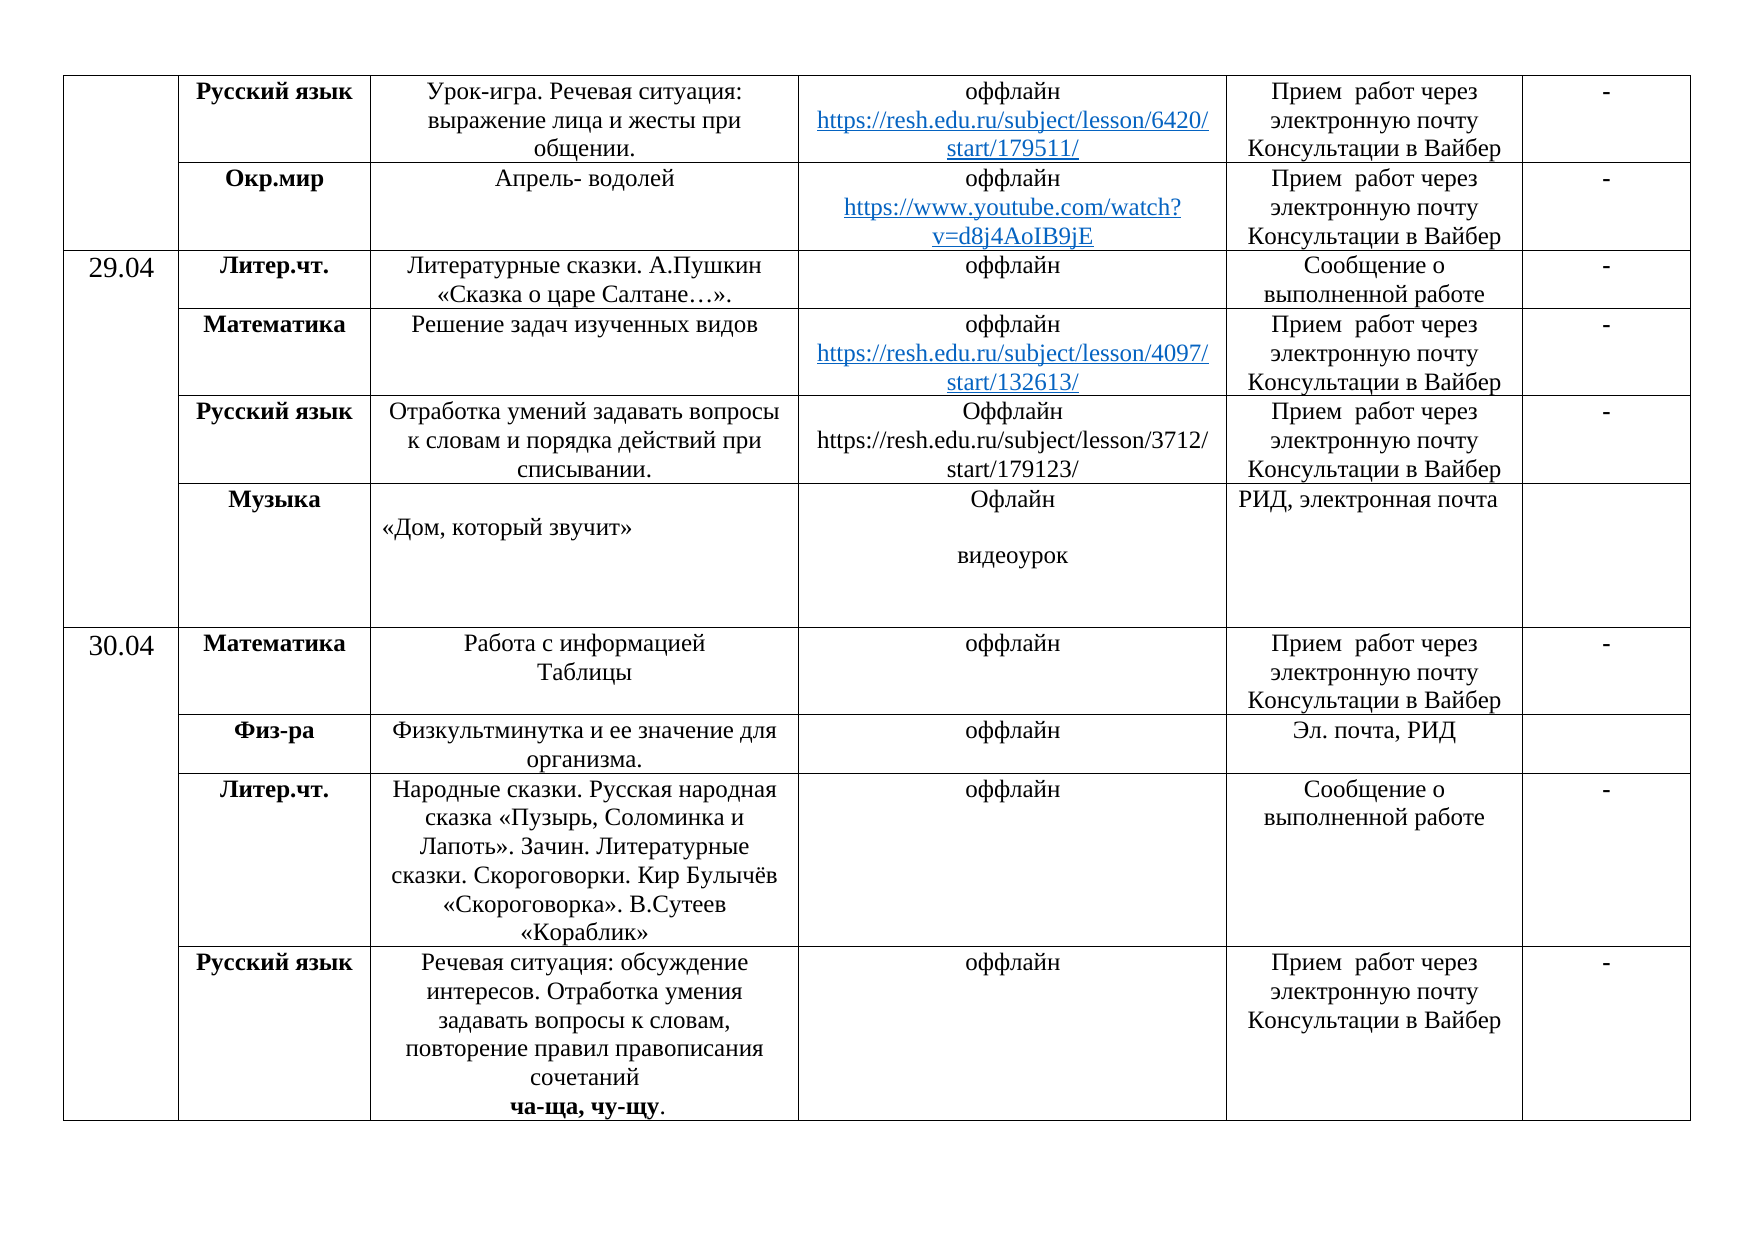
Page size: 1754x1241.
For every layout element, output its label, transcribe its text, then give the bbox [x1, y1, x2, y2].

table_cell Математика [179, 309, 370, 395]
table_cell Сообщение о выполненной работе [1227, 251, 1522, 308]
table_cell - [1523, 163, 1690, 249]
table_cell Решение задач изученных видов [371, 309, 798, 395]
table_cell Прием работ через электронную почту Консультации в Вайбер [1227, 628, 1522, 714]
table_cell [1523, 484, 1690, 627]
table_cell оффлайн [799, 628, 1226, 714]
table_cell Физ-ра [179, 715, 370, 773]
table_cell оффлайн https://www.youtube.com/watch?v=d8j4AoIB9jE [799, 163, 1226, 249]
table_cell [1227, 947, 1522, 1120]
table_cell Оффлайн https://resh.edu.ru/subject/lesson/3712/start/179123/ [799, 396, 1226, 483]
table_cell Русский язык [179, 947, 370, 1120]
table_cell Прием работ через электронную почту Консультации в Вайбер [1227, 163, 1522, 249]
table_cell Народные сказки. Русская народная сказка «Пузырь, Соломинка и Лапоть». Зачин. Литературные сказки. Скороговорки. Кир Булычёв «Скороговорка». В.Сутеев «Кораблик» [371, 774, 798, 946]
table_cell Апрель- водолей [371, 163, 798, 249]
table_cell РИД, электронная почта [1227, 484, 1522, 627]
table_cell оффлайн [799, 947, 1226, 1120]
table_cell Окр.мир [179, 163, 370, 249]
table_cell оффлайн [799, 251, 1226, 308]
table_cell Прием работ через электронную почту Консультации в Вайбер [1227, 76, 1522, 162]
table_cell оффлайн [799, 715, 1226, 773]
table_cell Сообщение о выполненной работе [1227, 774, 1522, 946]
table_cell «Дом, который звучит» [371, 484, 798, 627]
table_cell Урок-игра. Речевая ситуация: выражение лица и жесты при общении. [371, 76, 798, 162]
table_cell Речевая ситуация: обсуждение интересов. Отработка умения задавать вопросы к словам, повторение правил правописания сочетаний ча-ща, чу-щу. [371, 947, 798, 1120]
table_cell Литер.чт. [179, 251, 370, 308]
table_cell Физкультминутка и ее значение для организма. [371, 715, 798, 773]
table_cell Отработка умений задавать вопросы к словам и порядка действий при списывании. [371, 396, 798, 483]
table_cell Литер.чт. [179, 774, 370, 946]
table_cell Музыка [179, 484, 370, 627]
table_cell Прием работ через электронную почту Консультации в Вайбер [1227, 396, 1522, 483]
table_cell Эл. почта, РИД [1227, 715, 1522, 773]
table_cell - [1523, 774, 1690, 946]
table_cell - [1523, 947, 1690, 1120]
table_cell 29.04 [64, 251, 178, 627]
table_cell Математика [179, 628, 370, 714]
table_cell - [1523, 76, 1690, 162]
table_cell оффлайн https://resh.edu.ru/subject/lesson/6420/start/179511/ [799, 76, 1226, 162]
table_cell оффлайн https://resh.edu.ru/subject/lesson/4097/start/132613/ [799, 309, 1226, 395]
table_cell Прием работ через электронную почту Консультации в Вайбер [1227, 309, 1522, 395]
table_cell Русский язык [179, 76, 370, 162]
table_cell [1523, 715, 1690, 773]
table_cell - [1523, 396, 1690, 483]
table_cell 30.04 [64, 628, 178, 1120]
table_cell оффлайн [799, 774, 1226, 946]
table_cell - [1523, 309, 1690, 395]
table_cell - [1523, 628, 1690, 714]
table_cell Русский язык [179, 396, 370, 483]
table_cell Литературные сказки. А.Пушкин «Сказка о царе Салтане…». [371, 251, 798, 308]
table_cell - [1523, 251, 1690, 308]
table_cell Работа с информацией Таблицы [371, 628, 798, 714]
table_cell Офлайн видеоурок [799, 484, 1226, 627]
